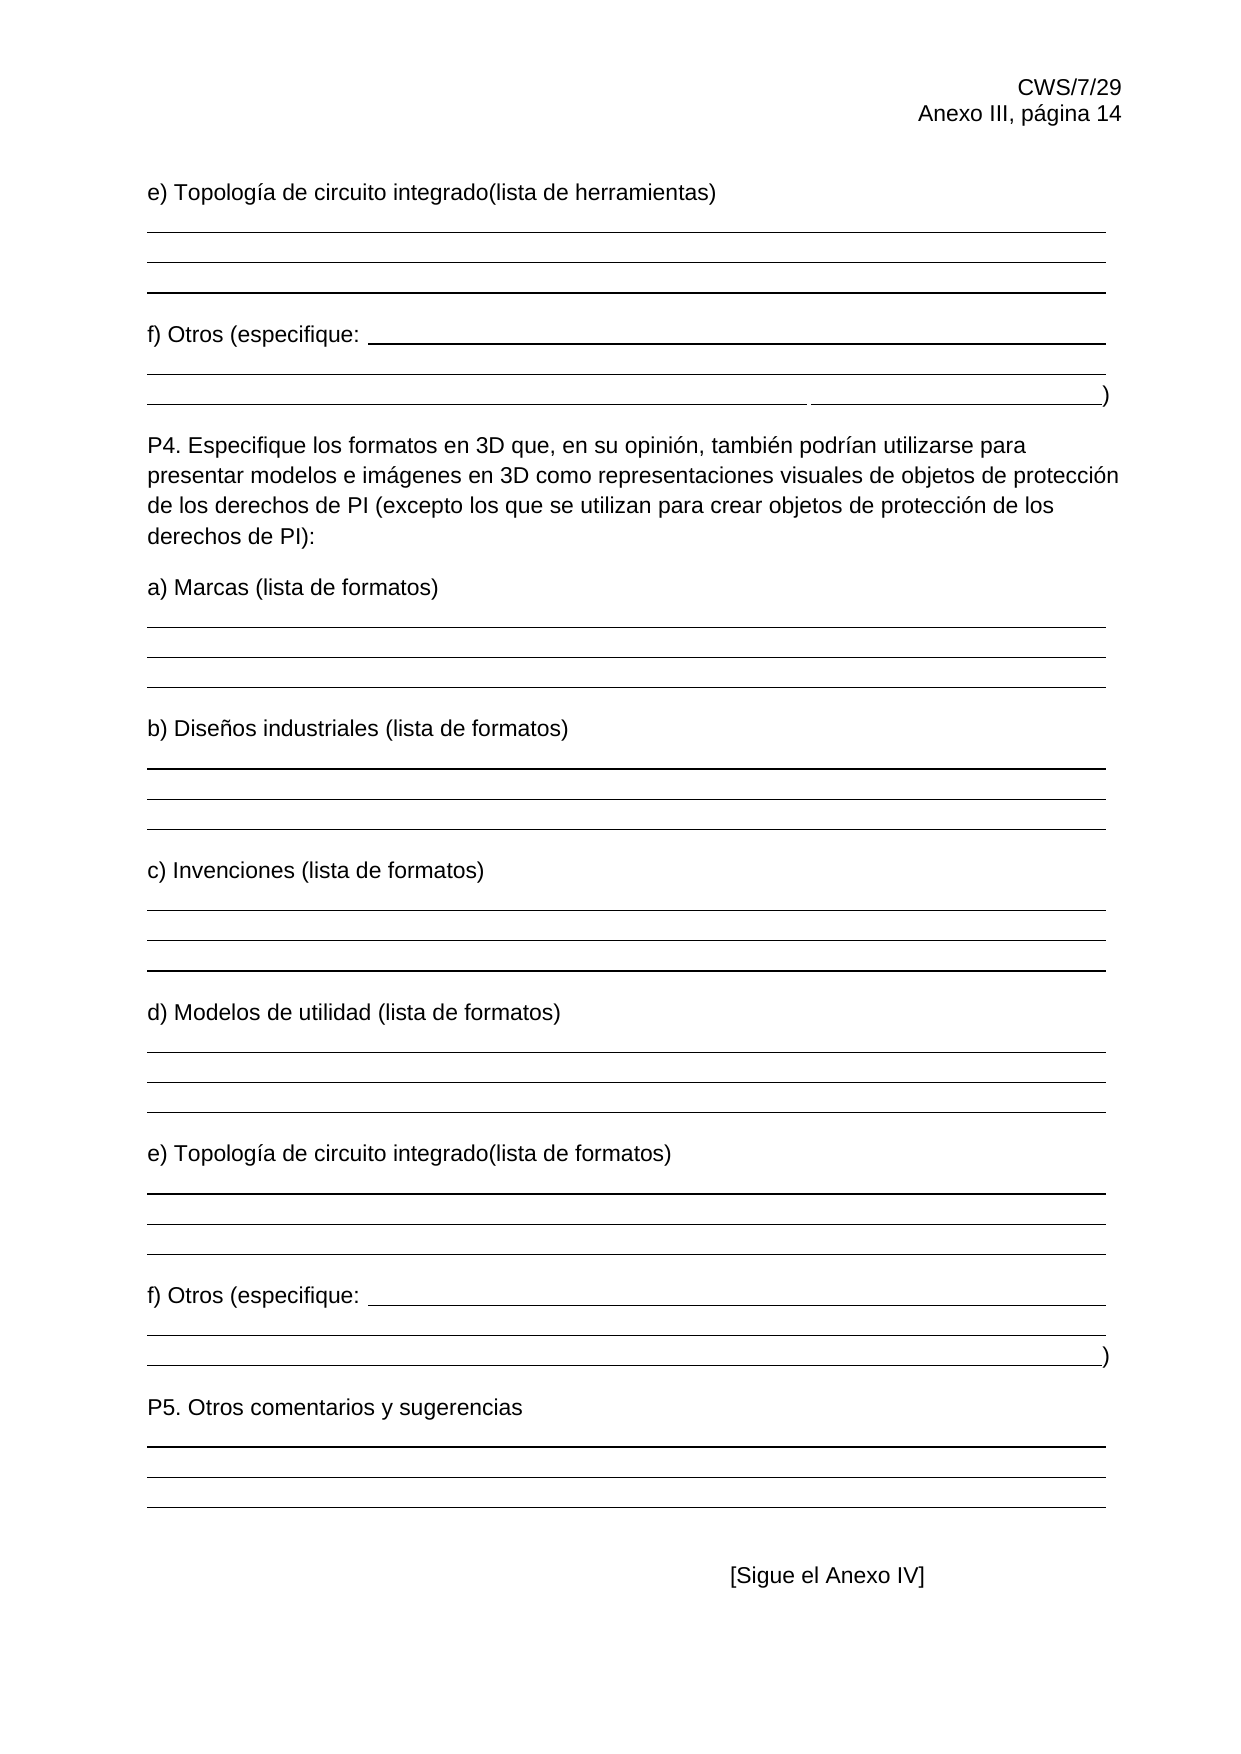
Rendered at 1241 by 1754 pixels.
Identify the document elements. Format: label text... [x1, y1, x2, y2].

text f) Otros (especifique: ) [147, 1282, 1122, 1369]
text b) Diseños industriales (lista de formatos) [147, 715, 1122, 832]
text e) Topología de circuito integrado(lista de formatos) [147, 1140, 1122, 1257]
text [Sigue el Anexo IV] [723, 1535, 1122, 1588]
text c) Invenciones (lista de formatos) [147, 857, 1122, 974]
text a) Marcas (lista de formatos) [147, 574, 1122, 691]
text f) Otros (especifique: ) [147, 321, 1122, 407]
text P4. Especifique los formatos en 3D que, en su opinión, también podrían utilizarse para presentar modelos e imágenes en 3D como representaciones visuales de objetos de protección de los derechos de PI (excepto los que se utilizan para crear objetos de protección de los derechos de PI): [147, 432, 1122, 549]
text P5. Otros comentarios y sugerencias [147, 1393, 1122, 1511]
text d) Modelos de utilidad (lista de formatos) [147, 999, 1122, 1116]
text e) Topología de circuito integrado(lista de herramientas) [147, 179, 1122, 296]
